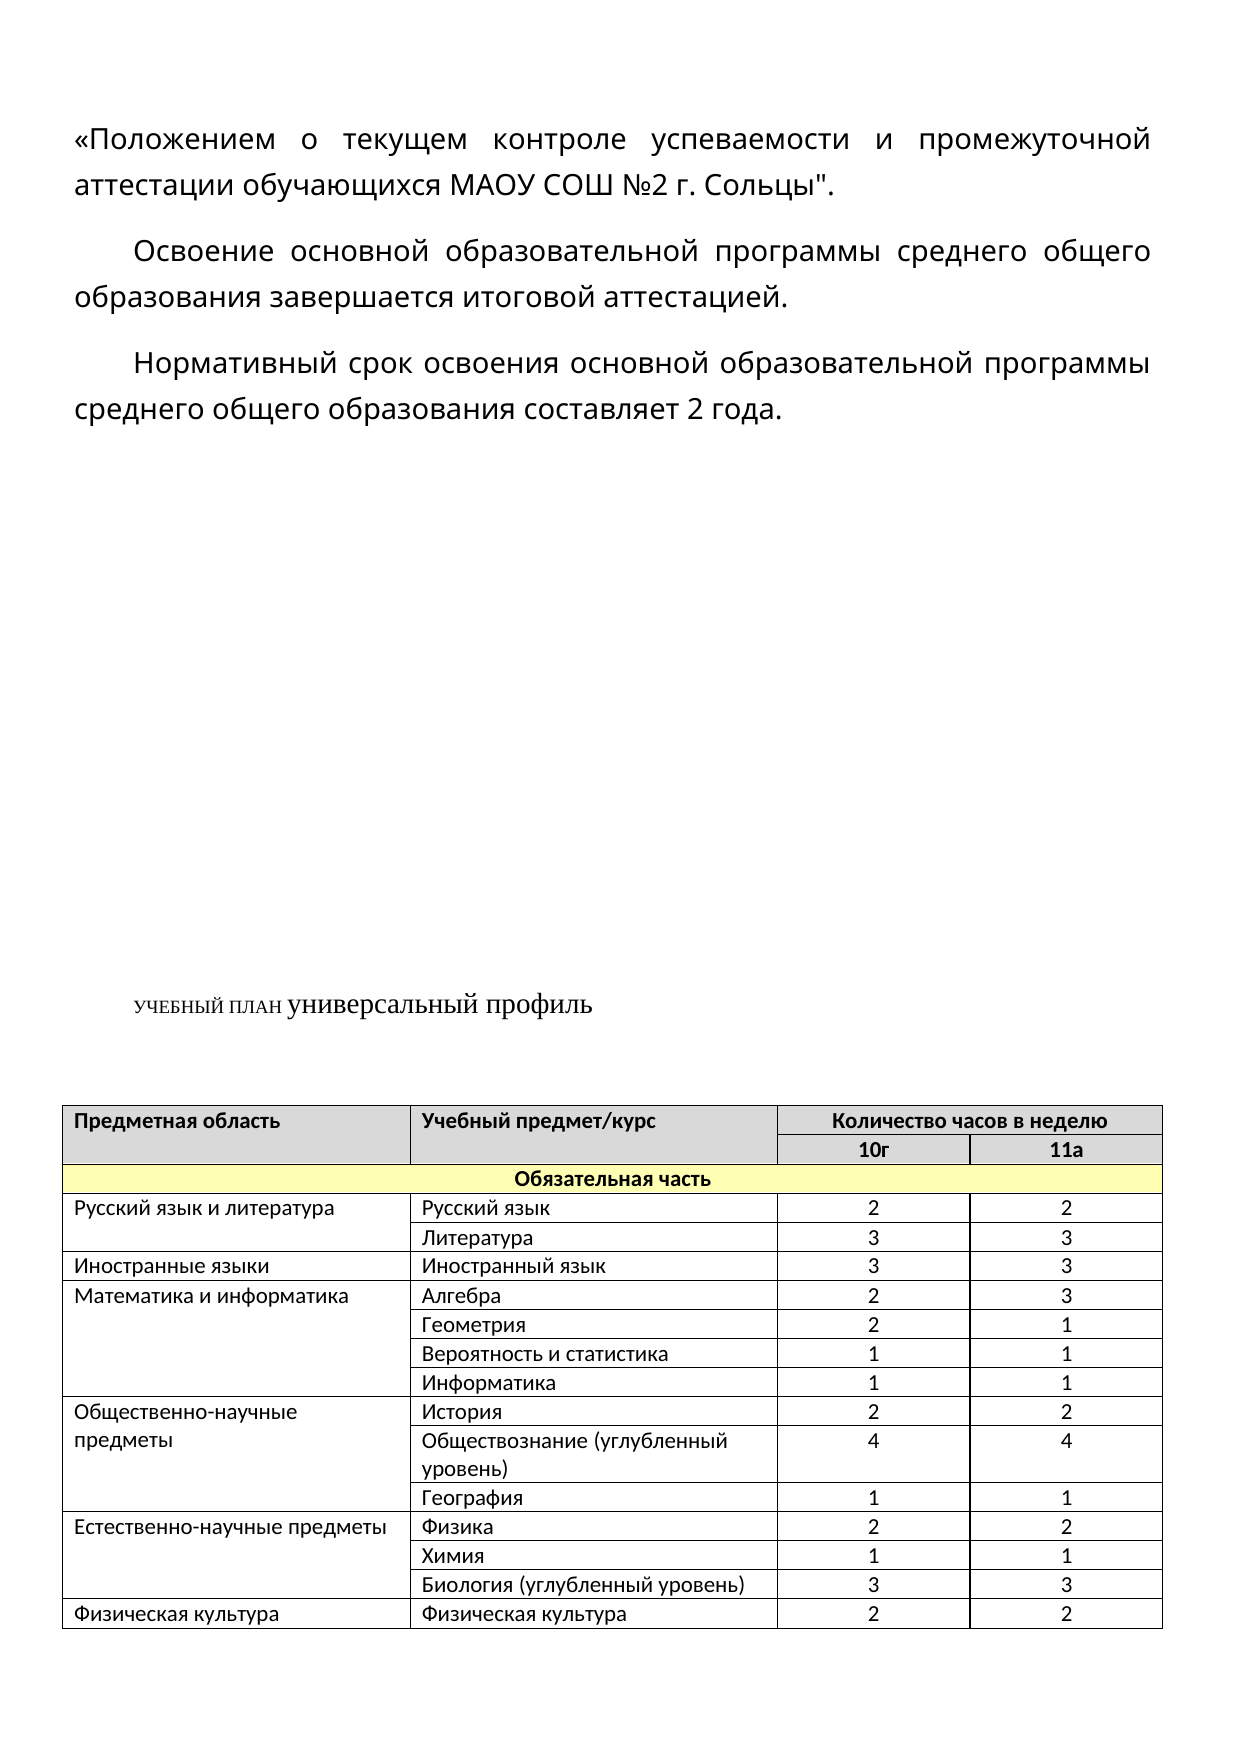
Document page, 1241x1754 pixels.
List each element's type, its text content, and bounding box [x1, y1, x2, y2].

table_cell 3 [971, 1252, 1162, 1280]
table_cell 1 [971, 1310, 1162, 1338]
table_cell География [411, 1483, 777, 1511]
table_cell 2 [778, 1512, 969, 1540]
table_cell 1 [778, 1541, 969, 1569]
table_cell 2 [971, 1512, 1162, 1540]
table_cell Иностранный язык [411, 1252, 777, 1280]
table_cell Русский язык и литература [63, 1194, 410, 1251]
table_cell Химия [411, 1541, 777, 1569]
table_cell 2 [971, 1194, 1162, 1222]
table_cell 2 [778, 1599, 969, 1627]
table_cell Физическая культура [411, 1599, 777, 1627]
table_cell Биология (углубленный уровень) [411, 1570, 777, 1598]
table_cell Геометрия [411, 1310, 777, 1338]
table_cell 2 [778, 1310, 969, 1338]
table_cell 1 [971, 1368, 1162, 1396]
table_cell 2 [971, 1397, 1162, 1425]
text УЧЕБНЫЙ ПЛАН универсальный профиль [74, 986, 1152, 1019]
table_cell 2 [778, 1194, 969, 1222]
table_cell 3 [778, 1223, 969, 1251]
table_cell Вероятность и статистика [411, 1339, 777, 1367]
table_cell Литература [411, 1223, 777, 1251]
table_cell 3 [971, 1223, 1162, 1251]
table_cell 4 [778, 1426, 969, 1482]
table_cell 1 [971, 1339, 1162, 1367]
table_cell Информатика [411, 1368, 777, 1396]
table_cell 2 [778, 1397, 969, 1425]
table_cell Обществознание (углубленный уровень) [411, 1426, 777, 1482]
text «Положением о текущем контроле успеваемости и промежуточной аттестации обучающихся МАОУ СОШ №2 г. Сольцы". [74, 118, 1152, 203]
text Нормативный срок освоения основной образовательной программы среднего общего образования составляет 2 года. [74, 342, 1152, 428]
text Освоение основной образовательной программы среднего общего образования завершается итоговой аттестацией. [74, 230, 1152, 316]
table_cell Физика [411, 1512, 777, 1540]
table_cell Математика и информатика [63, 1281, 410, 1396]
table_header Количество часов в неделю [778, 1106, 1162, 1134]
table_cell 1 [778, 1483, 969, 1511]
table_cell 4 [971, 1426, 1162, 1482]
table_cell 1 [778, 1339, 969, 1367]
table_cell 2 [778, 1281, 969, 1309]
table_cell Физическая культура [63, 1599, 410, 1627]
table_cell Алгебра [411, 1281, 777, 1309]
table_cell Русский язык [411, 1194, 777, 1222]
table_cell Естественно-научные предметы [63, 1512, 410, 1598]
table_cell 2 [971, 1599, 1162, 1627]
table_cell Обязательная часть [63, 1165, 1162, 1192]
table_cell История [411, 1397, 777, 1425]
table_cell 10г [778, 1135, 969, 1163]
table_cell Иностранные языки [63, 1252, 410, 1280]
table_cell 1 [971, 1483, 1162, 1511]
table_cell 3 [971, 1281, 1162, 1309]
table_header Предметная область [63, 1106, 410, 1163]
table_cell Общественно-научные предметы [63, 1397, 410, 1511]
table_cell 1 [778, 1368, 969, 1396]
table_cell 3 [778, 1252, 969, 1280]
table_cell 3 [971, 1570, 1162, 1598]
table_cell 11а [971, 1135, 1162, 1163]
table_header Учебный предмет/курс [411, 1106, 777, 1163]
table_cell 1 [971, 1541, 1162, 1569]
table_cell 3 [778, 1570, 969, 1598]
